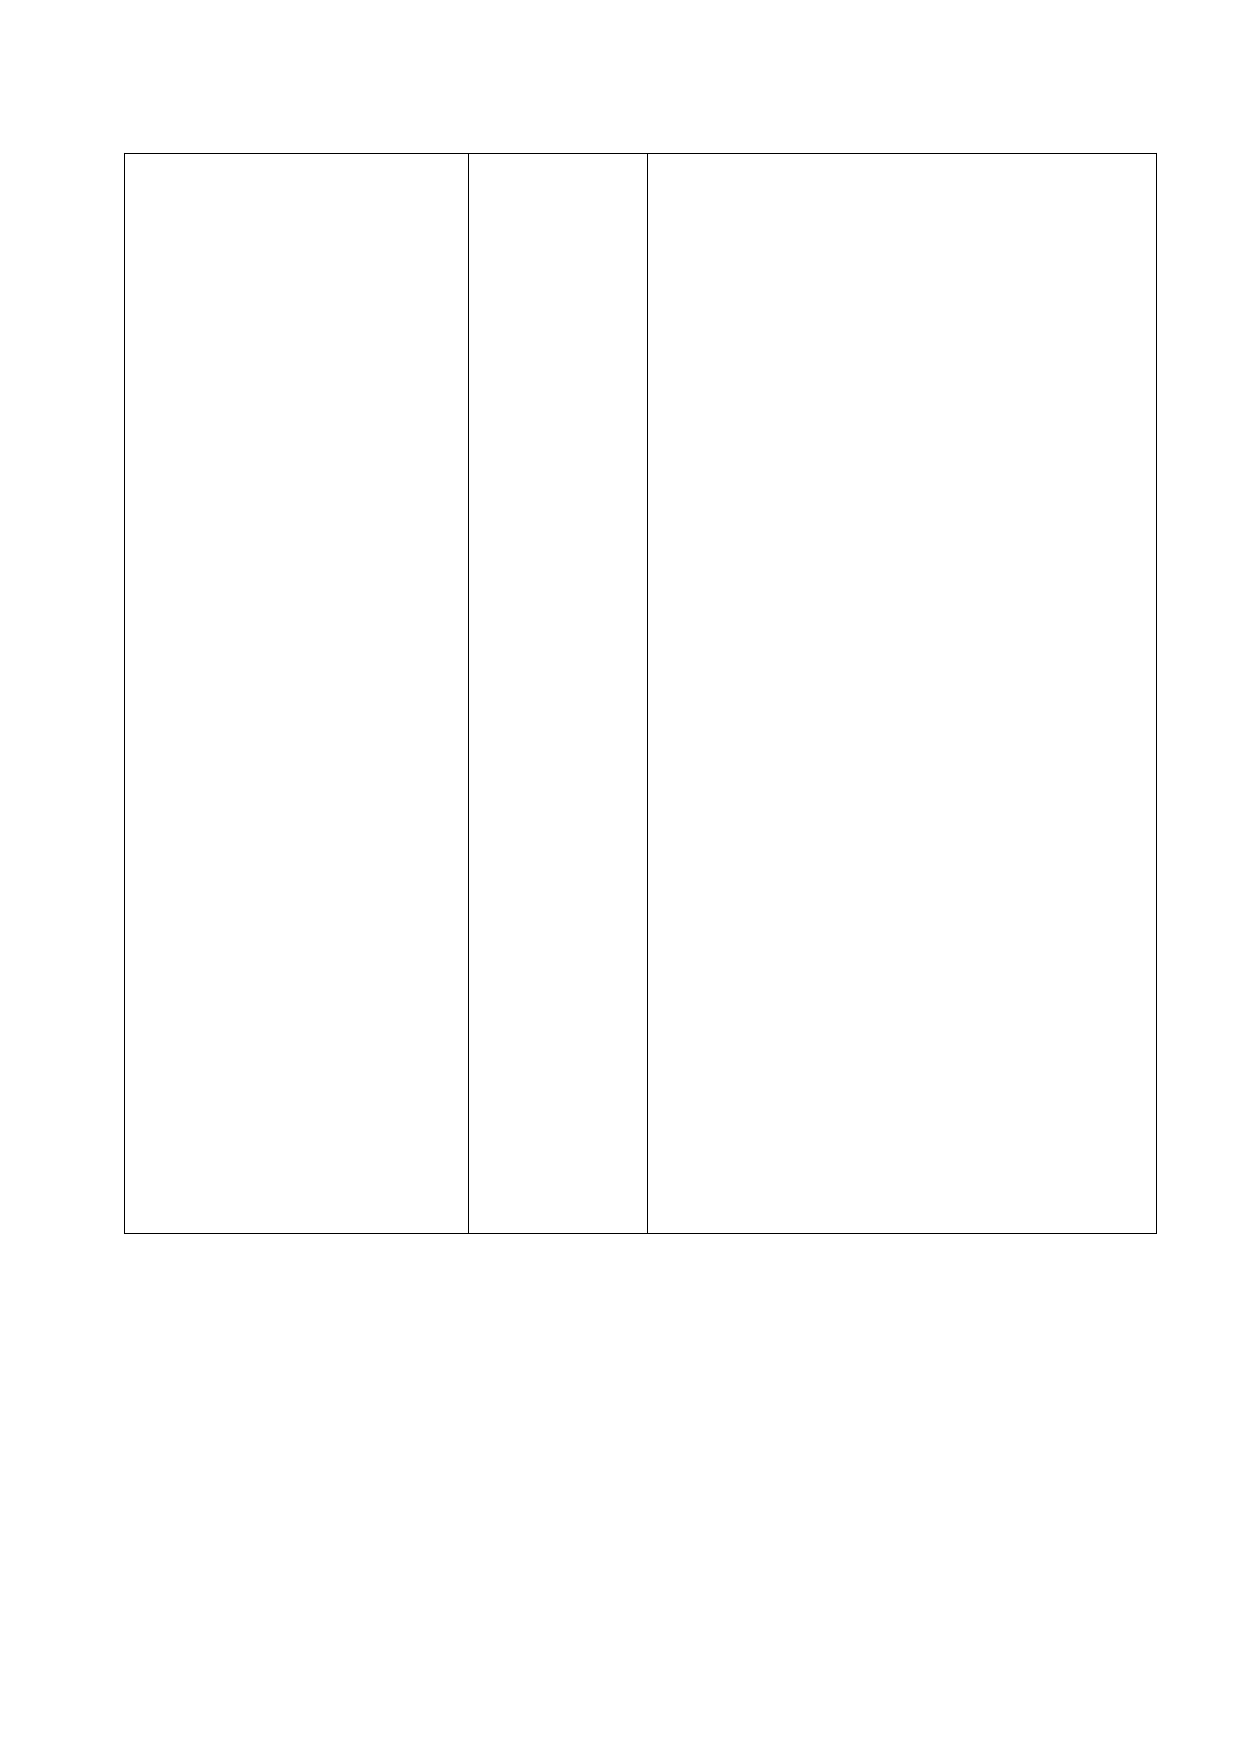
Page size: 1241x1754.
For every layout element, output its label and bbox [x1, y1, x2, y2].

table_cell [648, 154, 1156, 1233]
table_cell [125, 154, 468, 1233]
table_cell [469, 154, 647, 1233]
